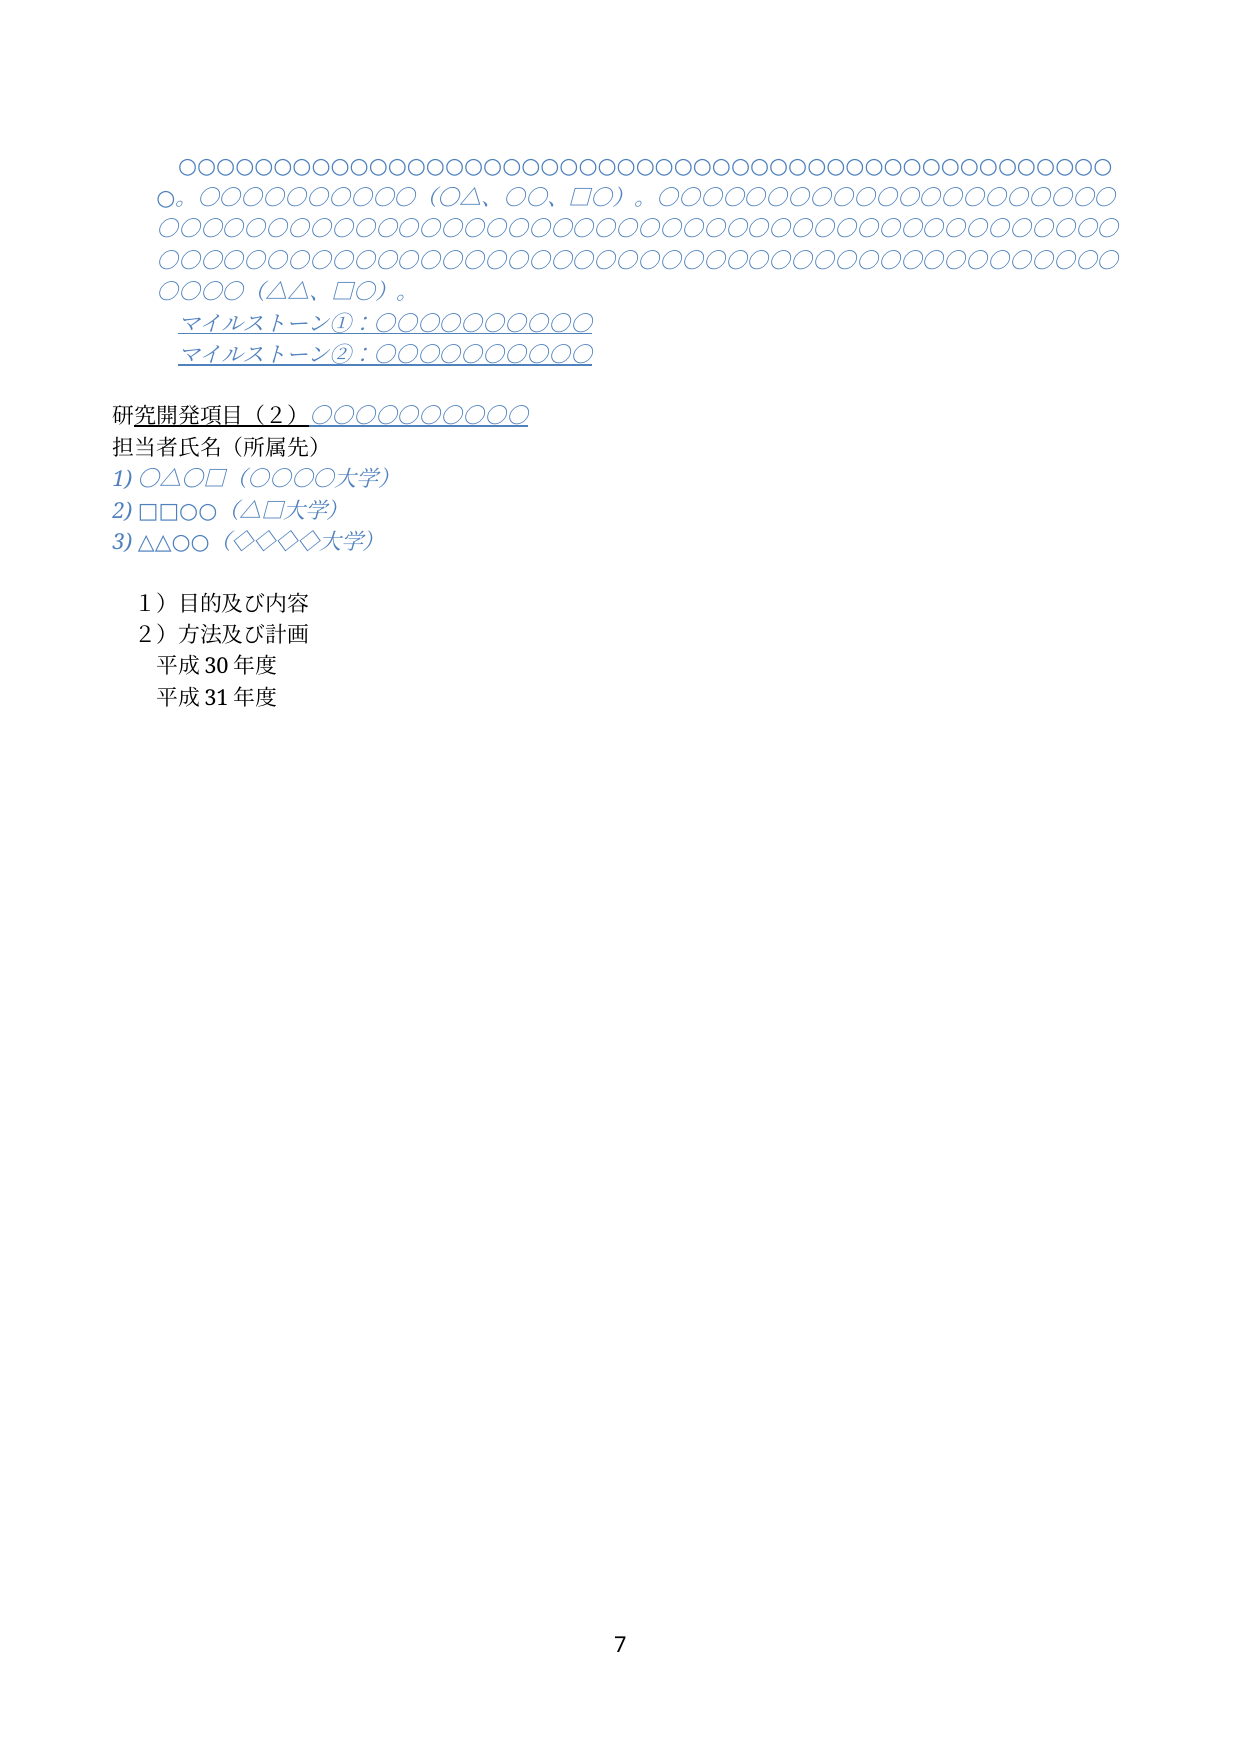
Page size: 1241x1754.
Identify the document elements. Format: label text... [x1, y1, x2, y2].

text マイルストーン②：○○○○○○○○○○ [156, 337, 1128, 369]
text 3) △△○○（◇◇◇◇大学） [112, 524, 1117, 556]
text 担当者氏名（所属先） [112, 430, 1128, 461]
text 平成30年度 [156, 649, 1128, 680]
text マイルストーン①：○○○○○○○○○○ [156, 306, 1128, 337]
text １）目的及び内容 [112, 586, 1117, 617]
text ２）方法及び計画 [112, 617, 1117, 649]
text 1) 〇△〇□（○○○○大学） [112, 461, 1128, 493]
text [156, 150, 1128, 306]
text 平成31年度 [156, 680, 1128, 712]
text 研究開発項目（２）○○○○○○○○○○ [112, 398, 1117, 430]
text 2) □□○○（△□大学） [112, 493, 1128, 524]
